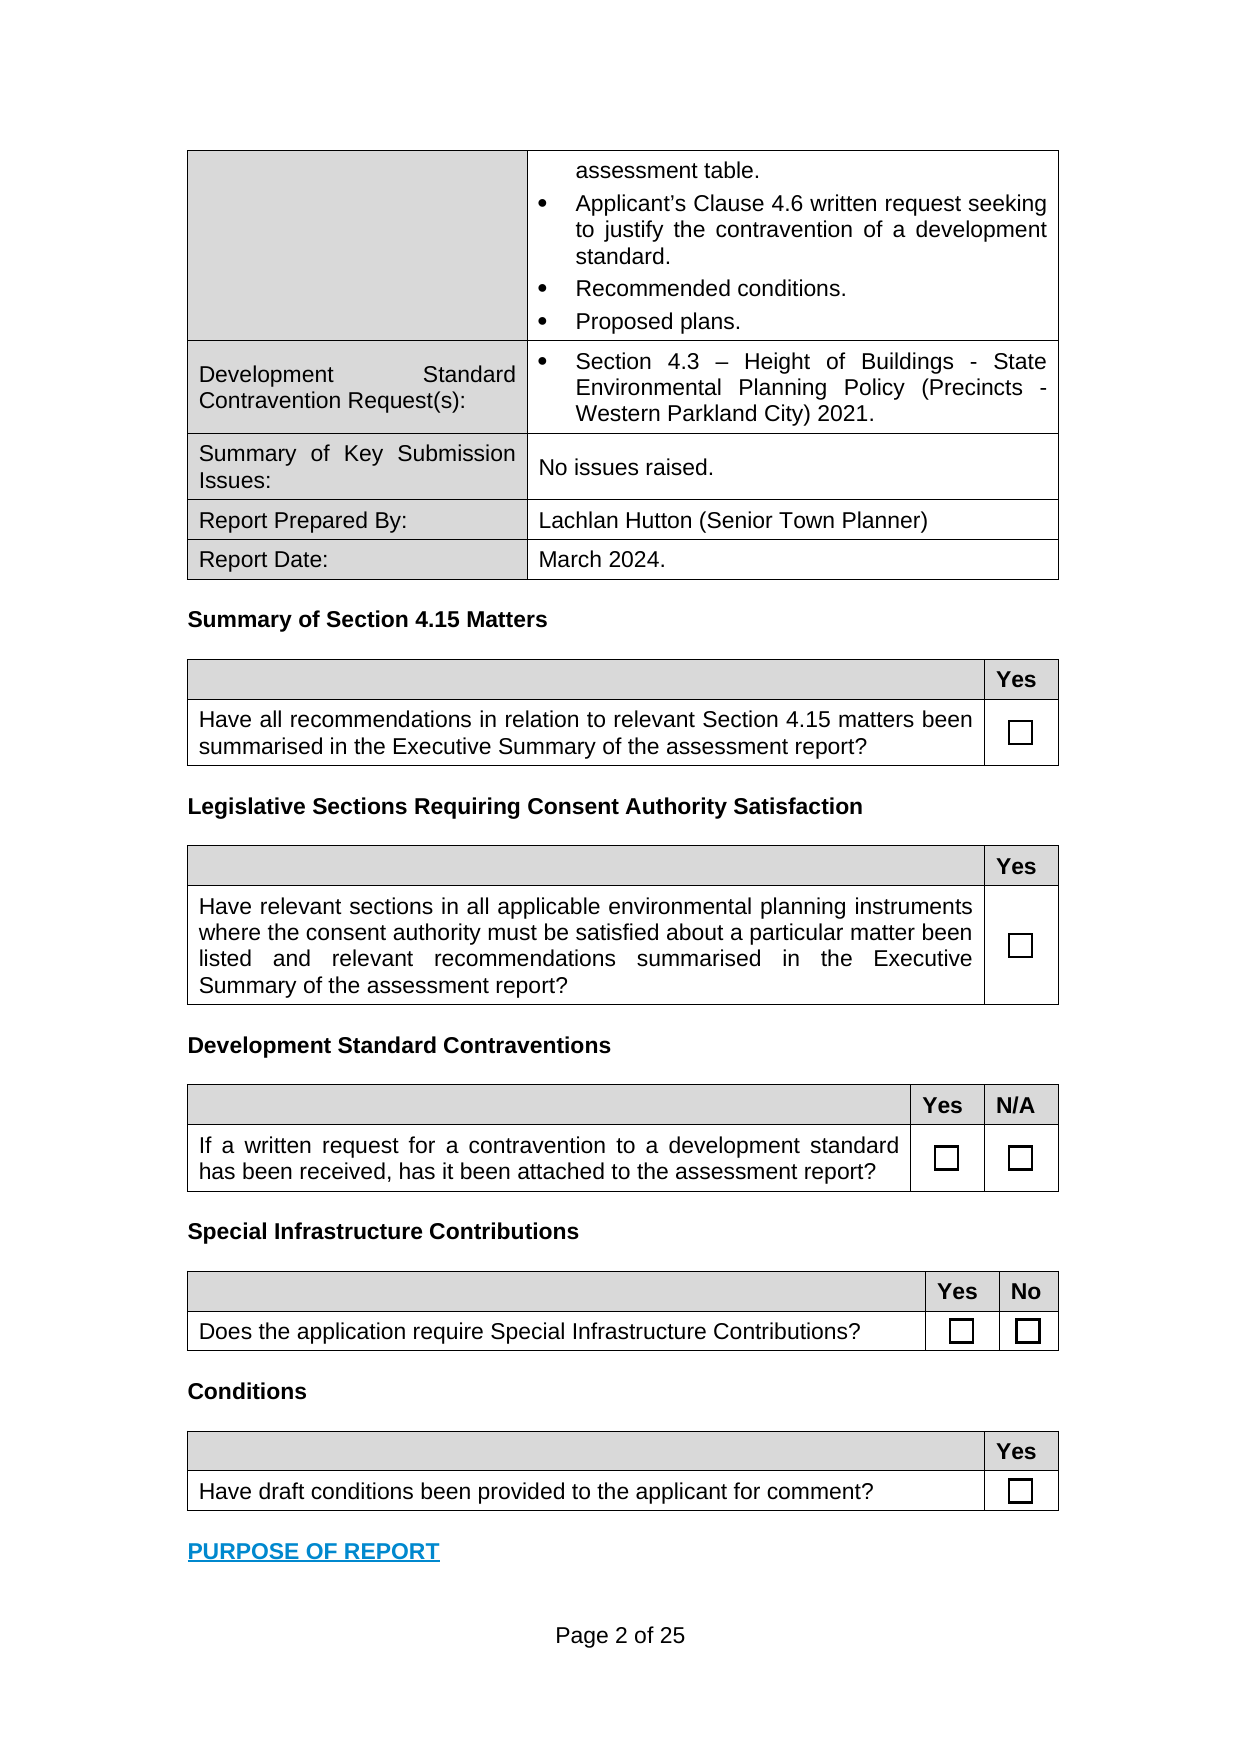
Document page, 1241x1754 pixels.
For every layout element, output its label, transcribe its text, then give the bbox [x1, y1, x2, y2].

table_header [188, 846, 984, 885]
table_header N/A [985, 1085, 1058, 1124]
table_cell Does the application require Special Infrastructure Contributions? [188, 1312, 925, 1350]
table_cell [926, 1312, 999, 1350]
table_header Yes [985, 660, 1058, 699]
table_cell Report Date: [188, 540, 527, 579]
table_cell [911, 1125, 984, 1191]
table_header Yes [926, 1272, 999, 1311]
table_cell March 2024. [528, 540, 1058, 579]
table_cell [528, 151, 1058, 340]
text Legislative Sections Requiring Consent Authority Satisfaction [187, 793, 1053, 819]
table_header [188, 1272, 925, 1311]
table_cell If a written request for a contravention to a development standard has been received, has it been attached to the assessment report? [188, 1125, 910, 1191]
subtitle Purpose of Report [187, 1538, 1053, 1564]
text Special Infrastructure Contributions [187, 1218, 1053, 1244]
table_header [188, 660, 984, 699]
table_cell Section 4.3 – Height of Buildings - State Environmental Planning Policy (Precincts - Western Parkland City) 2021. [528, 341, 1058, 433]
table_header Yes [985, 1432, 1058, 1470]
table_cell Lachlan Hutton (Senior Town Planner) [528, 500, 1058, 539]
table_header No [1000, 1272, 1058, 1311]
table_header Yes [985, 846, 1058, 885]
table_cell Summary of Key Submission Issues: [188, 434, 527, 499]
table_cell Development Standard Contravention Request(s): [188, 341, 527, 433]
table_cell [985, 1471, 1058, 1510]
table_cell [188, 151, 527, 340]
table_cell Have draft conditions been provided to the applicant for comment? [188, 1471, 984, 1510]
table_cell [1000, 1312, 1058, 1350]
table_cell Have relevant sections in all applicable environmental planning instruments where the consent authority must be satisfied about a particular matter been listed and relevant recommendations summarised in the Executive Summary of the assessment report? [188, 886, 984, 1004]
table_cell [985, 1125, 1058, 1191]
table_header [188, 1432, 984, 1470]
table_header [188, 1085, 910, 1124]
table_cell Report Prepared By: [188, 500, 527, 539]
table_cell No issues raised. [528, 434, 1058, 499]
text Conditions [187, 1378, 1053, 1404]
text Summary of Section 4.15 Matters [187, 606, 1053, 633]
text Development Standard Contraventions [187, 1032, 1053, 1058]
table_cell [985, 700, 1058, 765]
table_header Yes [911, 1085, 984, 1124]
table_cell [985, 886, 1058, 1004]
table_cell Have all recommendations in relation to relevant Section 4.15 matters been summarised in the Executive Summary of the assessment report? [188, 700, 984, 765]
